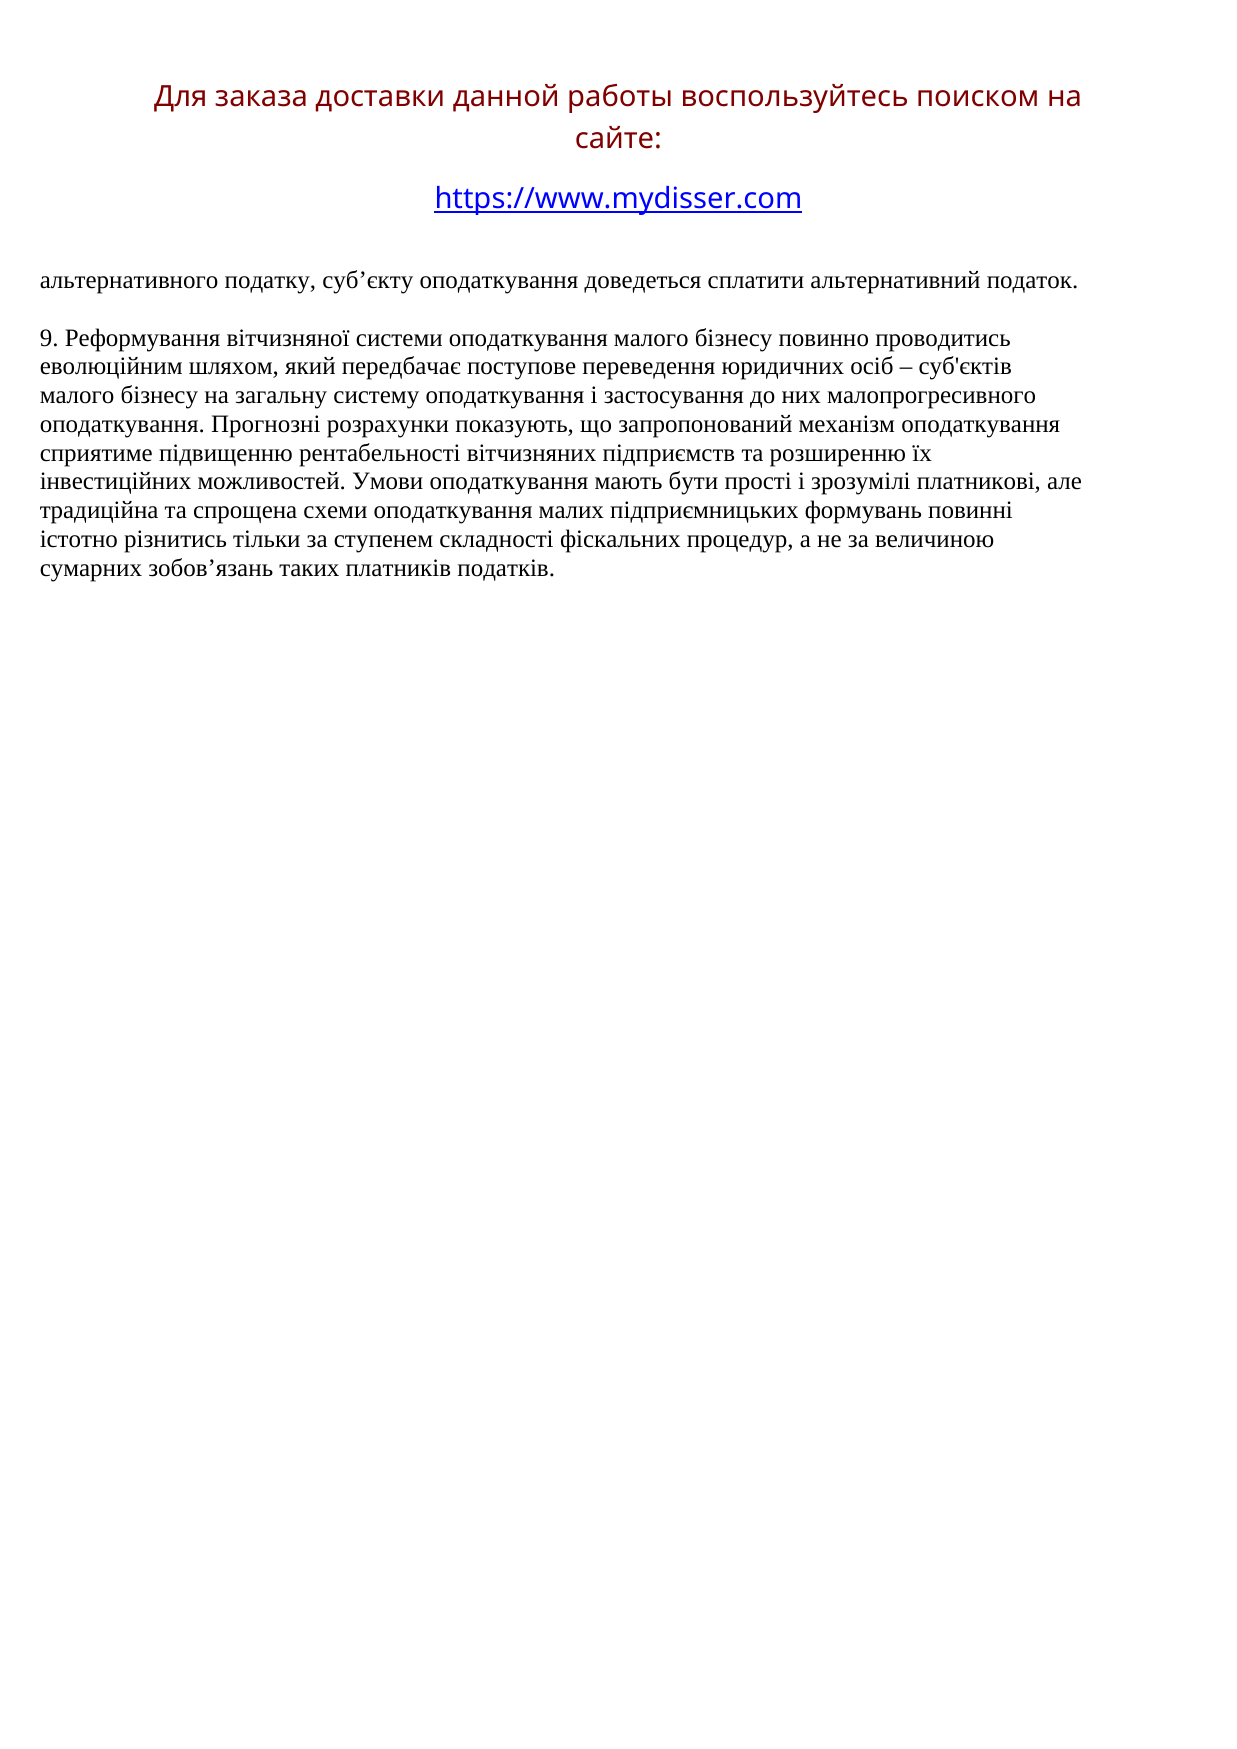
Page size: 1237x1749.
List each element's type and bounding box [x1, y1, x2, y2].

table_cell [40, 236, 1086, 581]
